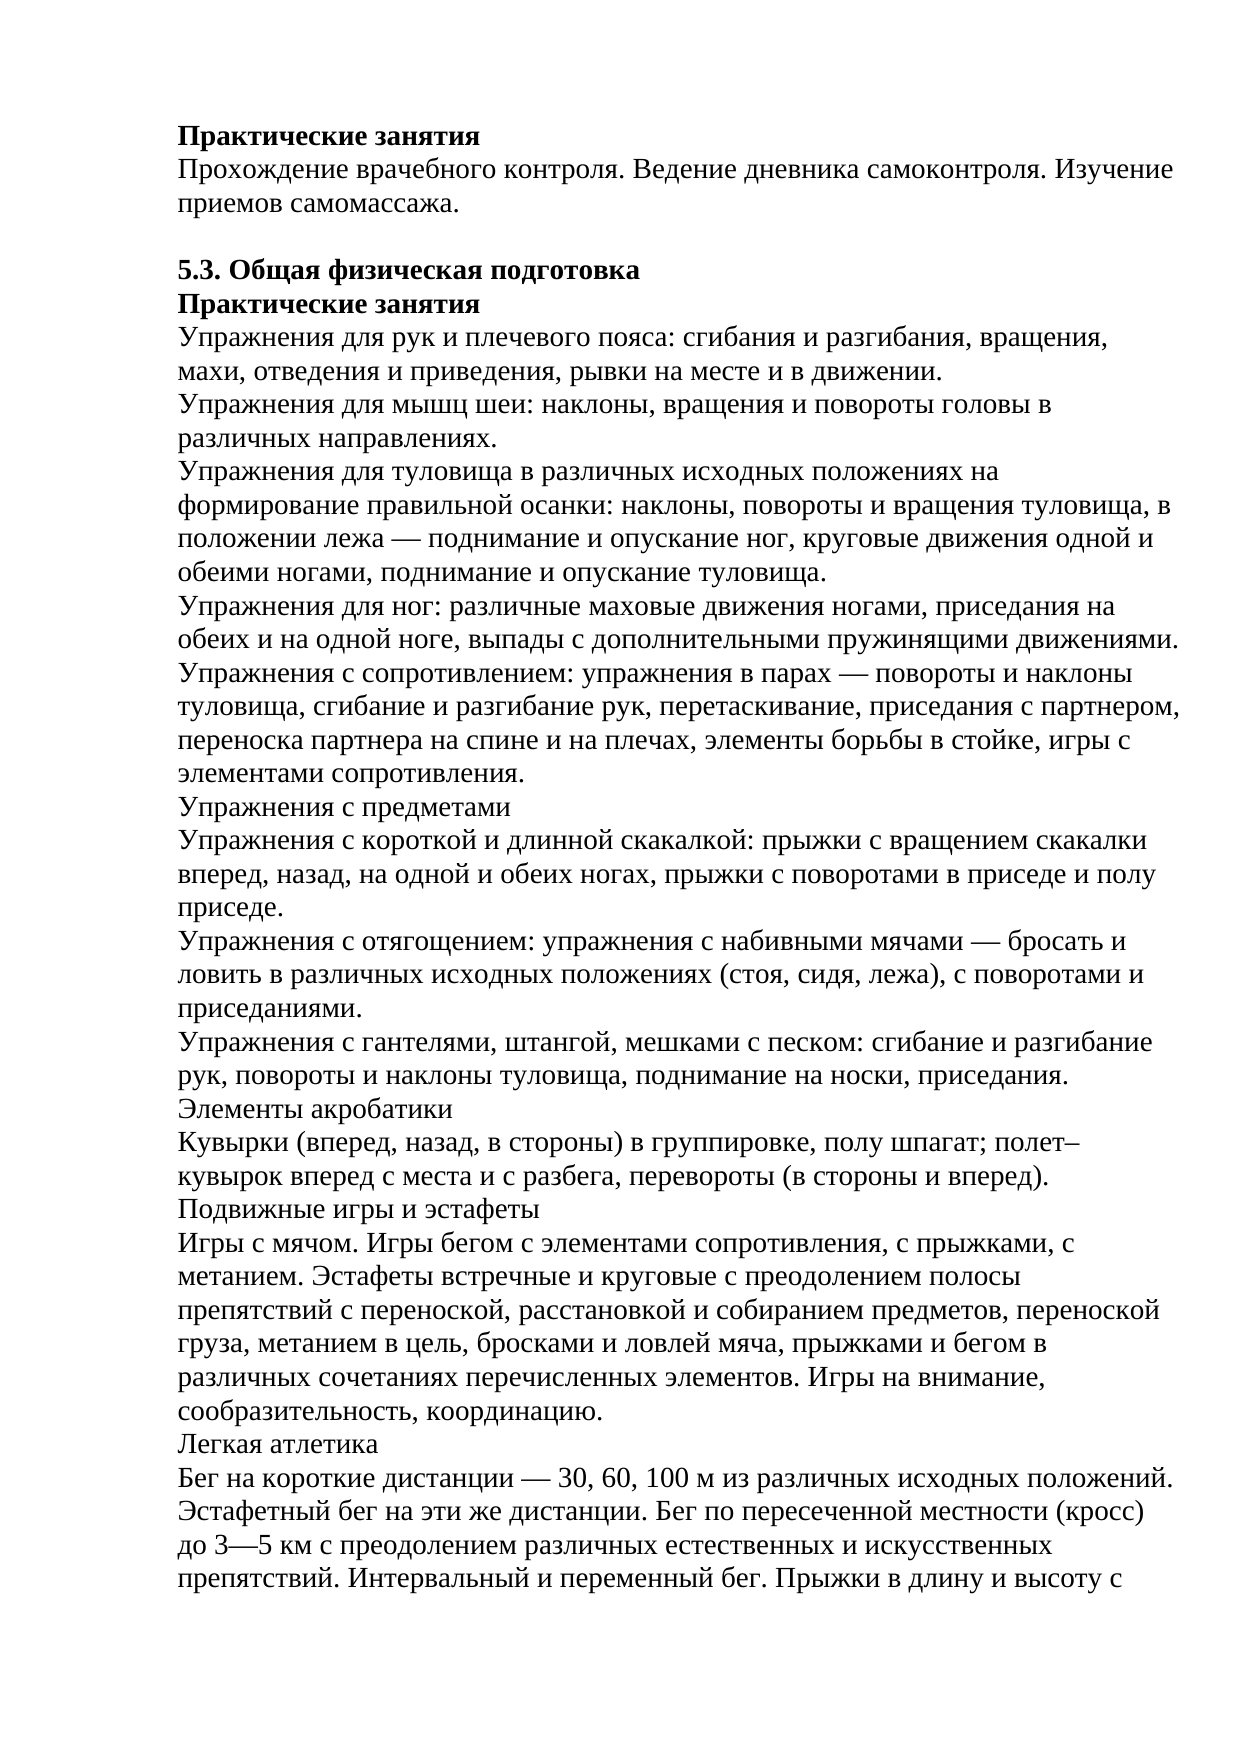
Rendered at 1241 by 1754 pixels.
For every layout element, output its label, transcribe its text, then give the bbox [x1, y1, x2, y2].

text Упражнения для мышц шеи: наклоны, вращения и повороты головы в различных направлениях. [177, 386, 1181, 453]
text Игры с мячом. Игры бегом с элементами сопротивления, с прыжками, с метанием. Эстафеты встречные и круговые с преодолением полосы препятствий с переноской, расстановкой и собиранием предметов, переноской груза, метанием в цель, бросками и ловлей мяча, прыжками и бегом в различных сочетаниях перечисленных элементов. Игры на внимание, сообразительность, координацию. [177, 1225, 1181, 1426]
text Упражнения для рук и плечевого пояса: сгибания и разгибания, вращения, махи, отведения и приведения, рывки на месте и в движении. [177, 319, 1181, 386]
text Легкая атлетика [177, 1426, 1181, 1460]
text Упражнения для туловища в различных исходных положениях на формирование правильной осанки: наклоны, повороты и вращения туловища, в положении лежа — поднимание и опускание ног, круговые движения одной и обеими ногами, поднимание и опускание туловища. [177, 453, 1181, 588]
text Упражнения для ног: различные маховые движения ногами, приседания на обеих и на одной ноге, выпады с дополнительными пружинящими движениями. [177, 588, 1181, 655]
text Упражнения с гантелями, штангой, мешками с песком: сгибание и разгибание рук, повороты и наклоны туловища, поднимание на носки, приседания. [177, 1024, 1181, 1091]
text Упражнения с короткой и длинной скакалкой: прыжки с вращением скакалки вперед, назад, на одной и обеих ногах, прыжки с поворотами в приседе и полу приседе. [177, 822, 1181, 923]
text Практические занятия [177, 118, 1181, 152]
text Упражнения с отягощением: упражнения с набивными мячами — бросать и ловить в различных исходных положениях (стоя, сидя, лежа), с поворотами и приседаниями. [177, 923, 1181, 1024]
text Кувырки (вперед, назад, в стороны) в группировке, полу шпагат; полет–кувырок вперед с места и с разбега, перевороты (в стороны и вперед). [177, 1124, 1181, 1191]
text Элементы акробатики [177, 1091, 1181, 1124]
text Практические занятия [177, 286, 1181, 319]
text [177, 1460, 1181, 1594]
text Подвижные игры и эстафеты [177, 1191, 1181, 1225]
text 5.3. Общая физическая подготовка [177, 252, 1181, 286]
text Упражнения с сопротивлением: упражнения в парах — повороты и наклоны туловища, сгибание и разгибание рук, перетаскивание, приседания с партнером, переноска партнера на спине и на плечах, элементы борьбы в стойке, игры с элементами сопротивления. [177, 655, 1181, 789]
text Прохождение врачебного контроля. Ведение дневника самоконтроля. Изучение приемов самомассажа. [177, 152, 1181, 219]
text Упражнения с предметами [177, 789, 1181, 822]
